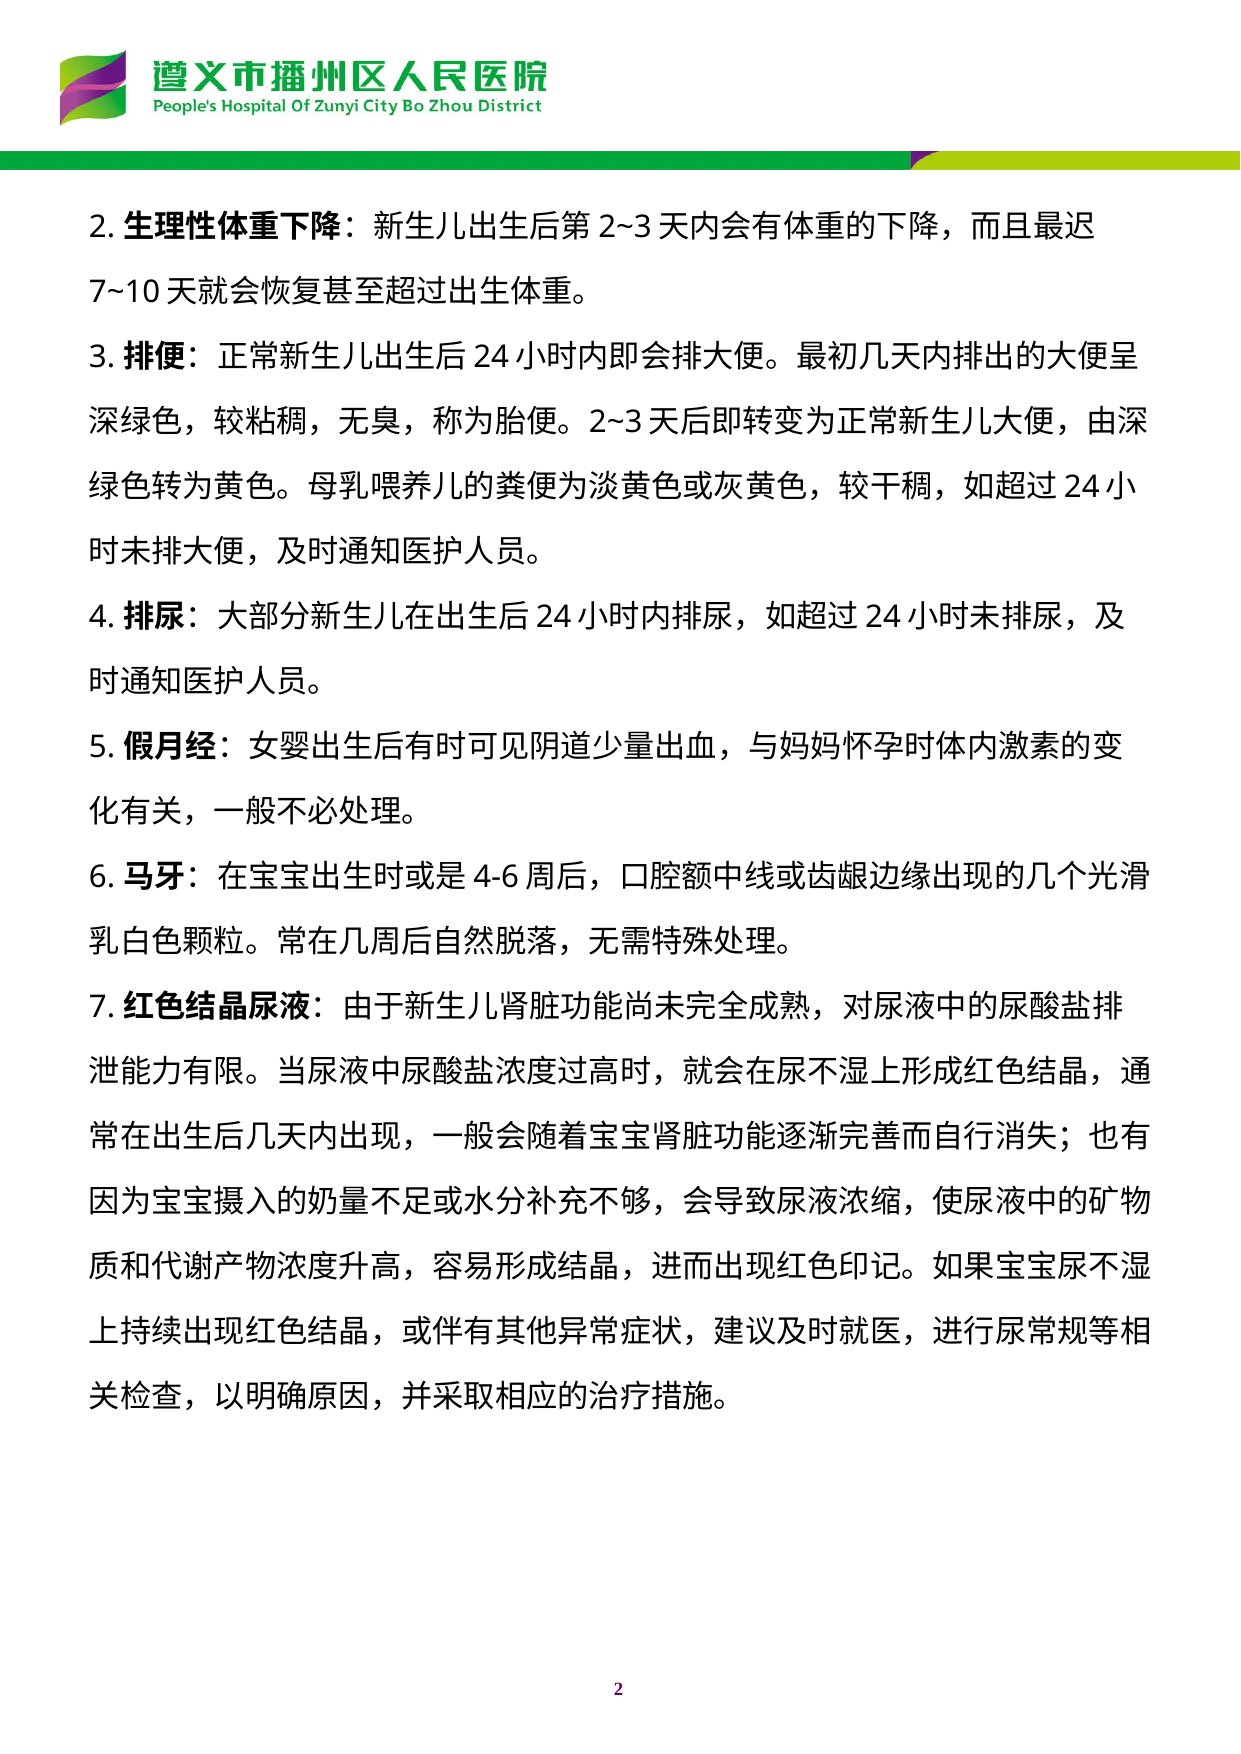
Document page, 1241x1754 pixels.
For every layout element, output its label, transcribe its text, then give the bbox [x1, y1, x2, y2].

list 排便：正常新生儿出生后24小时内即会排大便。最初几天内排出的大便呈深绿色，较粘稠，无臭，称为胎便。2~3天后即转变为正常新生儿大便，由深绿色转为黄色。母乳喂养儿的粪便为淡黄色或灰黄色，较干稠，如超过24小时未排大便，及时通知医护人员。 [89, 351, 1152, 611]
list 红色结晶尿液：由于新生儿肾脏功能尚未完全成熟，对尿液中的尿酸盐排泄能力有限。当尿液中尿酸盐浓度过高时，就会在尿不湿上形成红色结晶，通常在出生后几天内出现，一般会随着宝宝肾脏功能逐渐完善而自行消失；也有因为宝宝摄入的奶量不足或水分补充不够，会导致尿液浓缩，使尿液中的矿物质和代谢产物浓度升高，容易形成结晶，进而出现红色印记。如果宝宝尿不湿上持续出现红色结晶，或伴有其他异常症状，建议及时就医，进行尿常规等相关检查，以明确原因，并采取相应的治疗措施。 [89, 1117, 1152, 1572]
list 马牙：在宝宝出生时或是4-6周后，口腔额中线或齿龈边缘出现的几个光滑乳白色颗粒。常在几周后自然脱落，无需特殊处理。 [89, 958, 1152, 1088]
list 生理性体重下降：新生儿出生后第2~3天内会有体重的下降，而且最迟7~10天就会恢复甚至超过出生体重。 [89, 191, 1152, 321]
picture [0, 151, 1241, 170]
list 假月经：女婴出生后有时可见阴道少量出血，与妈妈怀孕时体内激素的变化有关，一般不必处理。 [89, 799, 1152, 929]
picture [59, 50, 547, 126]
list 排尿：大部分新生儿在出生后24小时内排尿，如超过24小时未排尿，及时通知医护人员。 [89, 640, 1152, 770]
